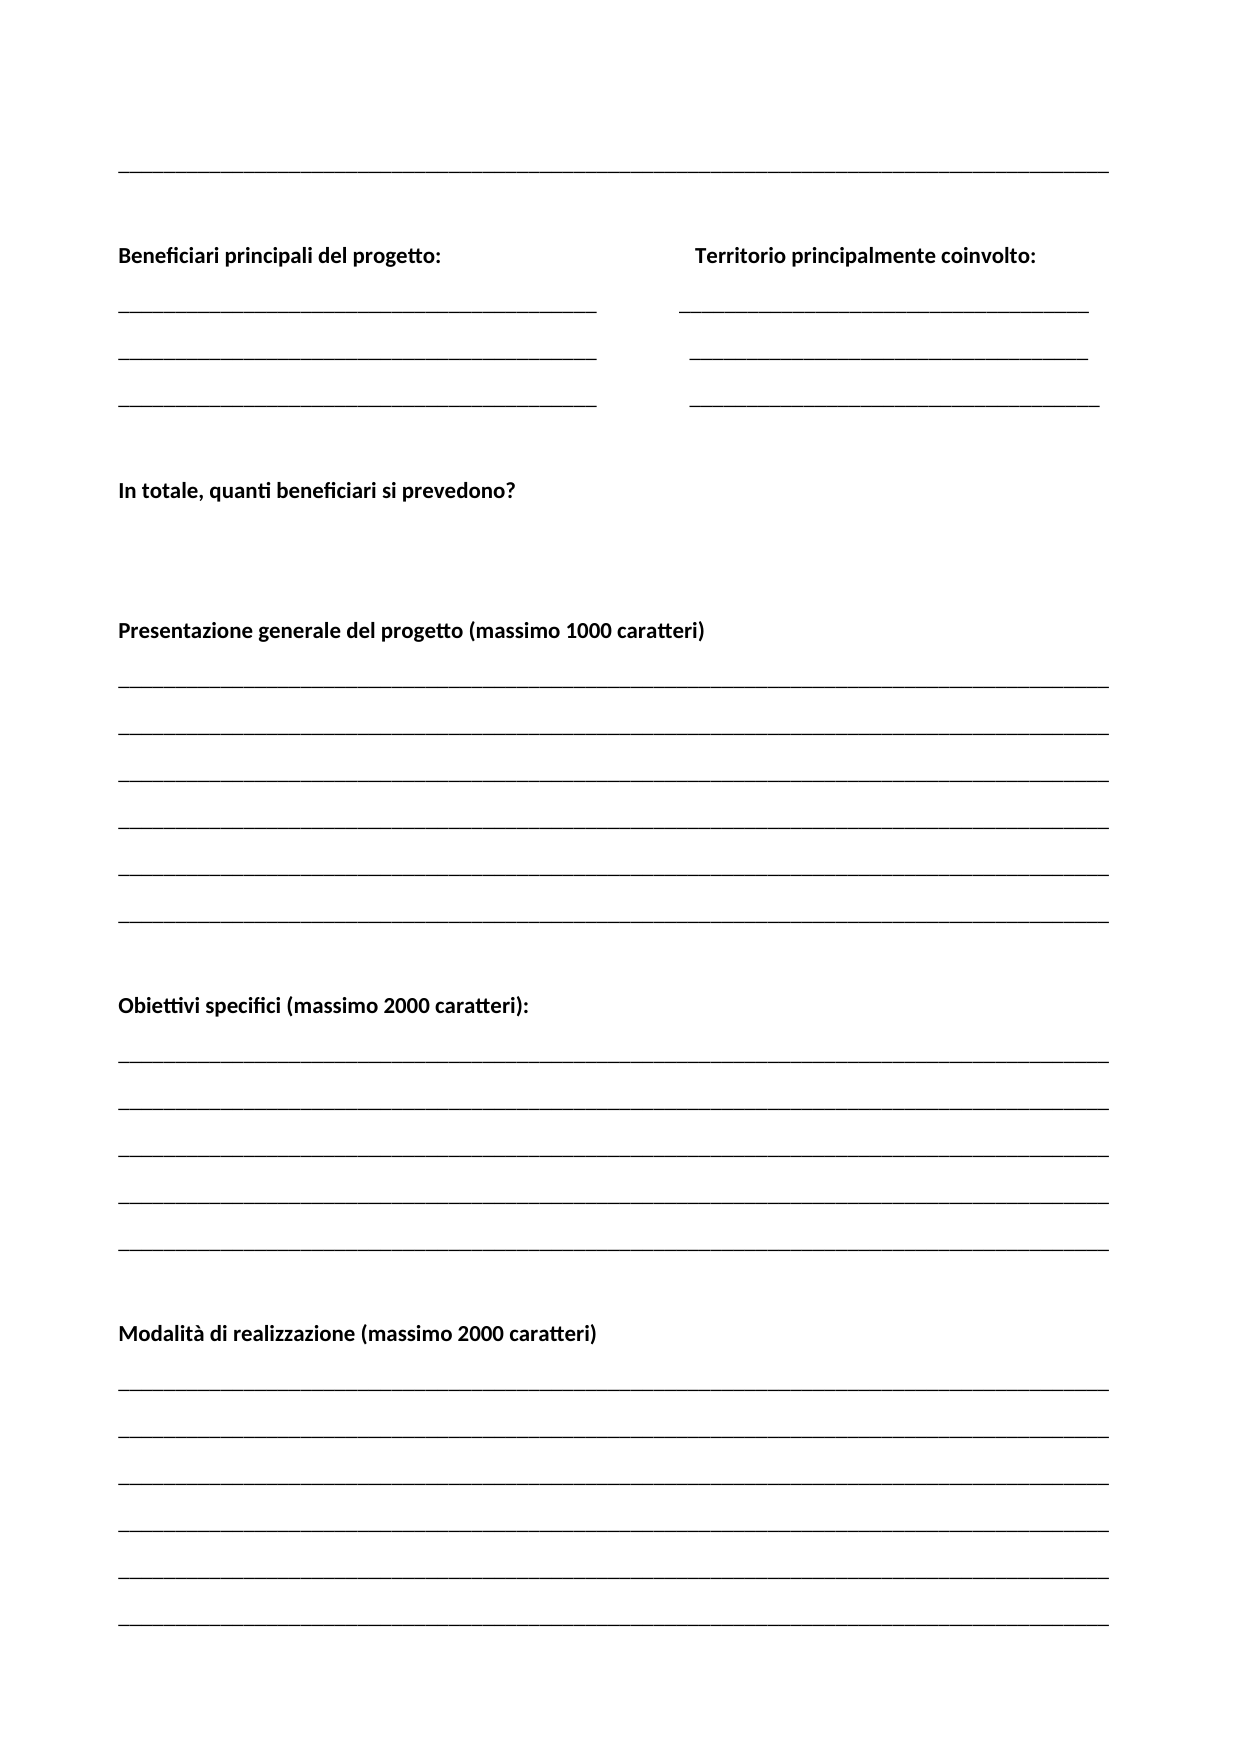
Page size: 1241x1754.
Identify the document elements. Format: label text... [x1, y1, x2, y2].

text _______________________________________________________________________________________ [118, 663, 1122, 691]
text Obiettivi specifici (massimo 2000 caratteri): [118, 991, 1122, 1019]
text _______________________________________________________________________________________ [118, 1226, 1122, 1254]
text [118, 1554, 1122, 1582]
text _______________________________________________________________________________________ [118, 1366, 1122, 1394]
text _______________________________________________________________________________________ [118, 1038, 1122, 1066]
text _______________________________________________________________________________________ [118, 148, 1122, 176]
text __________________________________________ ___________________________________ [118, 335, 1122, 363]
text _______________________________________________________________________________________ [118, 851, 1122, 879]
text __________________________________________ ____________________________________ [118, 382, 1122, 410]
text _______________________________________________________________________________________ [118, 1132, 1122, 1160]
text _______________________________________________________________________________________ [118, 710, 1122, 738]
text _______________________________________________________________________________________ [118, 1413, 1122, 1441]
text Modalità di realizzazione (massimo 2000 caratteri) [118, 1319, 1122, 1347]
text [118, 1601, 1122, 1629]
text _______________________________________________________________________________________ [118, 1085, 1122, 1113]
text _______________________________________________________________________________________ [118, 898, 1122, 926]
text _______________________________________________________________________________________ [118, 1507, 1122, 1535]
text In totale, quanti beneficiari si prevedono? [118, 476, 1122, 504]
text _______________________________________________________________________________________ [118, 1179, 1122, 1207]
text _______________________________________________________________________________________ [118, 804, 1122, 832]
text Presentazione generale del progetto (massimo 1000 caratteri) [118, 616, 1122, 644]
text _______________________________________________________________________________________ [118, 1460, 1122, 1488]
text Beneficiari principali del progetto: Territorio principalmente coinvolto: [118, 241, 1122, 269]
text __________________________________________ ____________________________________ [118, 288, 1122, 316]
text _______________________________________________________________________________________ [118, 757, 1122, 785]
